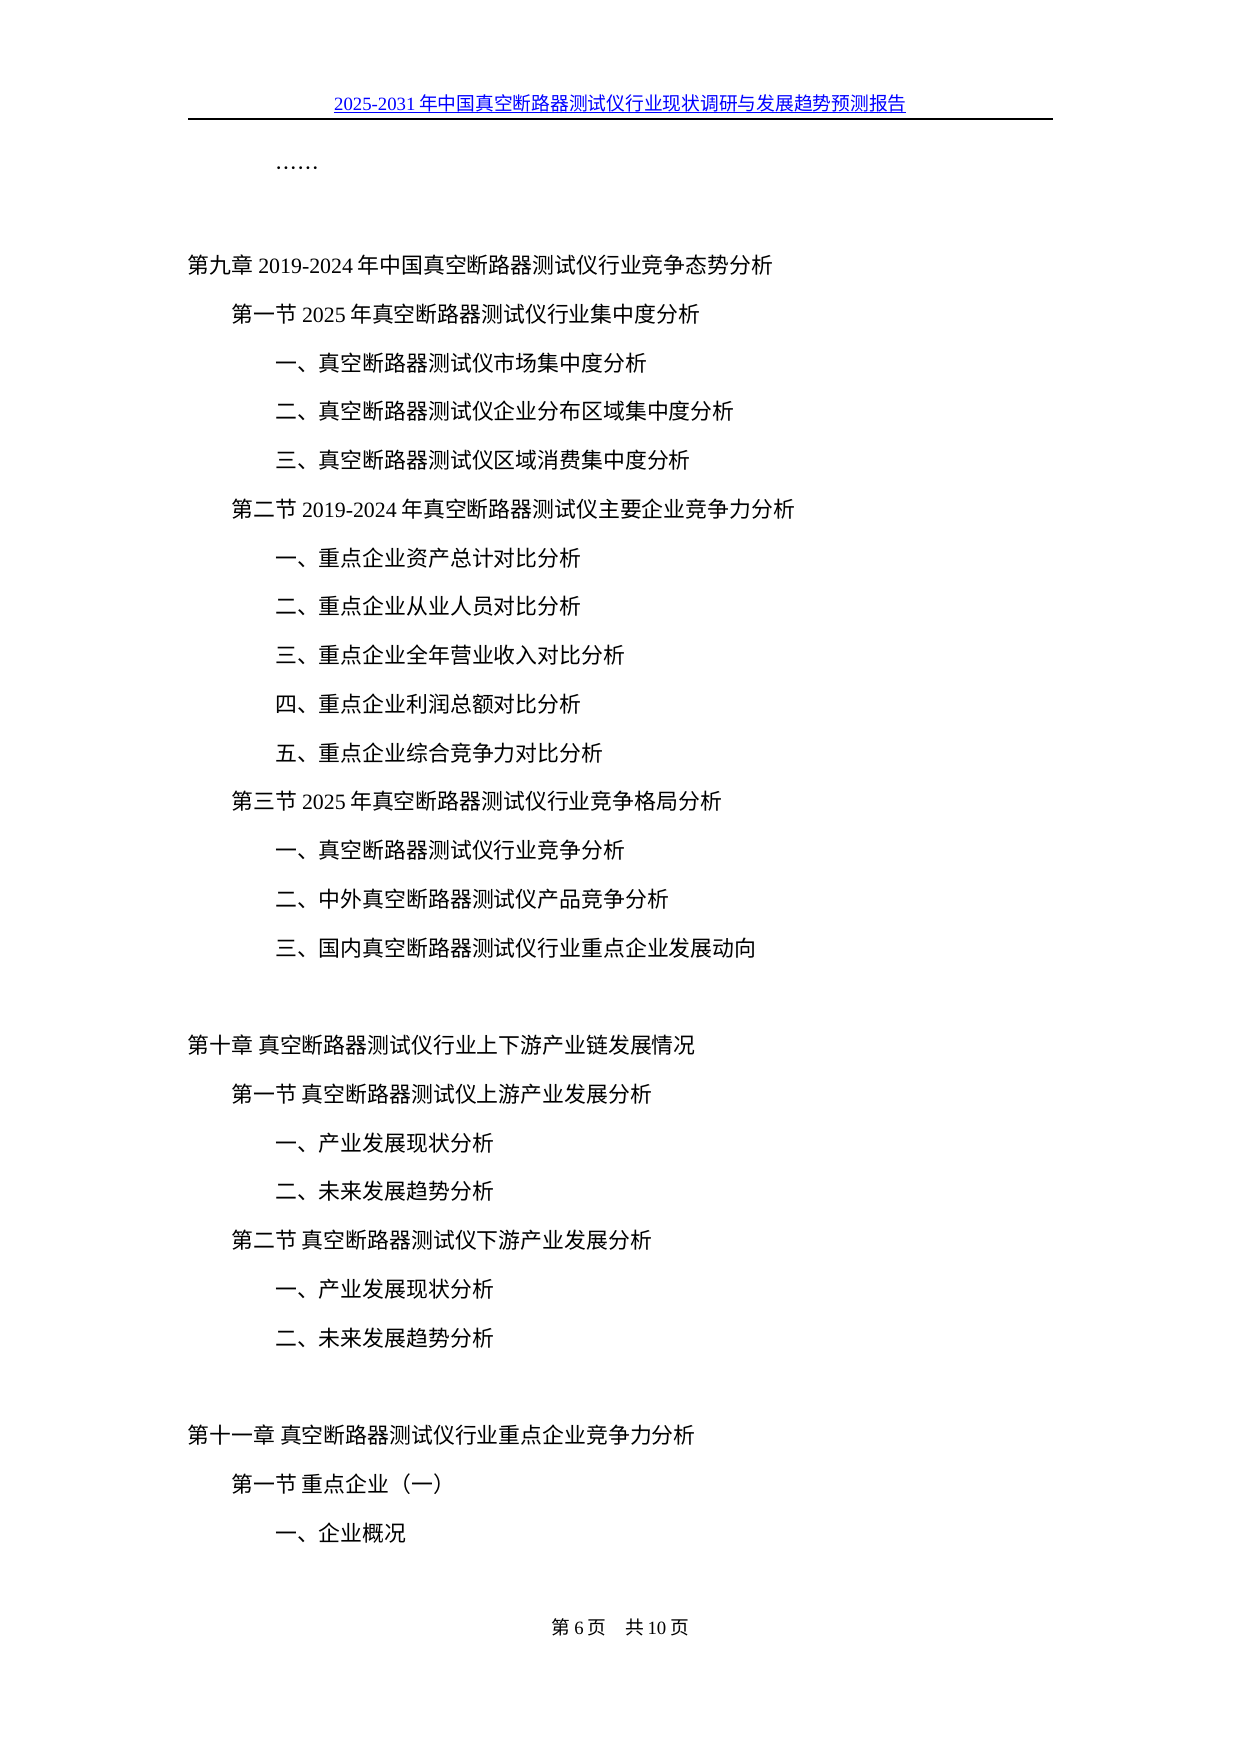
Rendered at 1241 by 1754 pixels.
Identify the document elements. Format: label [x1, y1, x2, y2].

text [187, 150, 1053, 1548]
